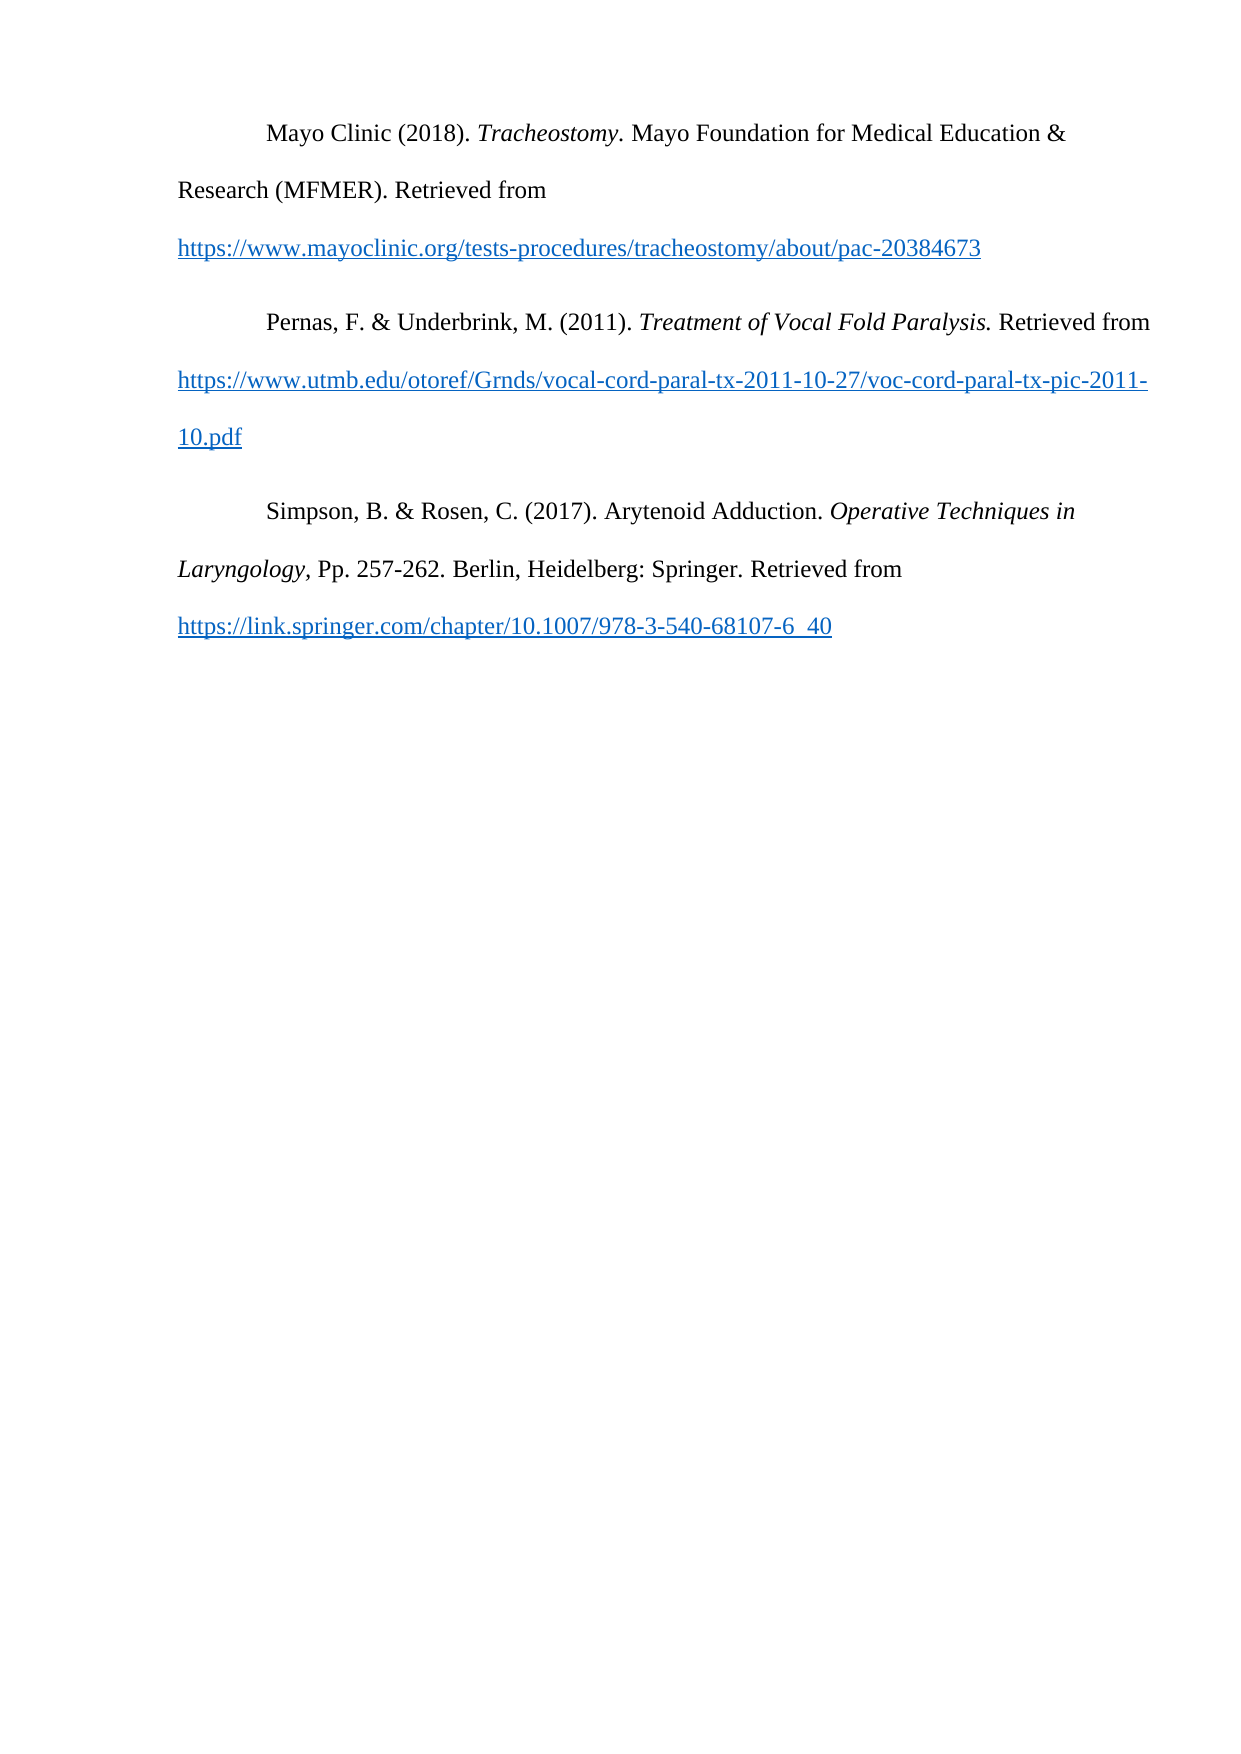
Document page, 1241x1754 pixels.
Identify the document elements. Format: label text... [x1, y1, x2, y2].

text Simpson, B. & Rosen, C. (2017). Arytenoid Adduction. Operative Techniques in Laryngology, Pp. 257-262. Berlin, Heidelberg: Springer. Retrieved from https://link.springer.com/chapter/10.1007/978-3-540-68107-6_40 [177, 496, 1152, 640]
text Mayo Clinic (2018). Tracheostomy. Mayo Foundation for Medical Education & Research (MFMER). Retrieved from https://www.mayoclinic.org/tests-procedures/tracheostomy/about/pac-20384673 [177, 118, 1152, 262]
text Pernas, F. & Underbrink, M. (2011). Treatment of Vocal Fold Paralysis. Retrieved from https://www.utmb.edu/otoref/Grnds/vocal-cord-paral-tx-2011-10-27/voc-cord-paral-tx-pic-2011-10.pdf [177, 307, 1152, 451]
